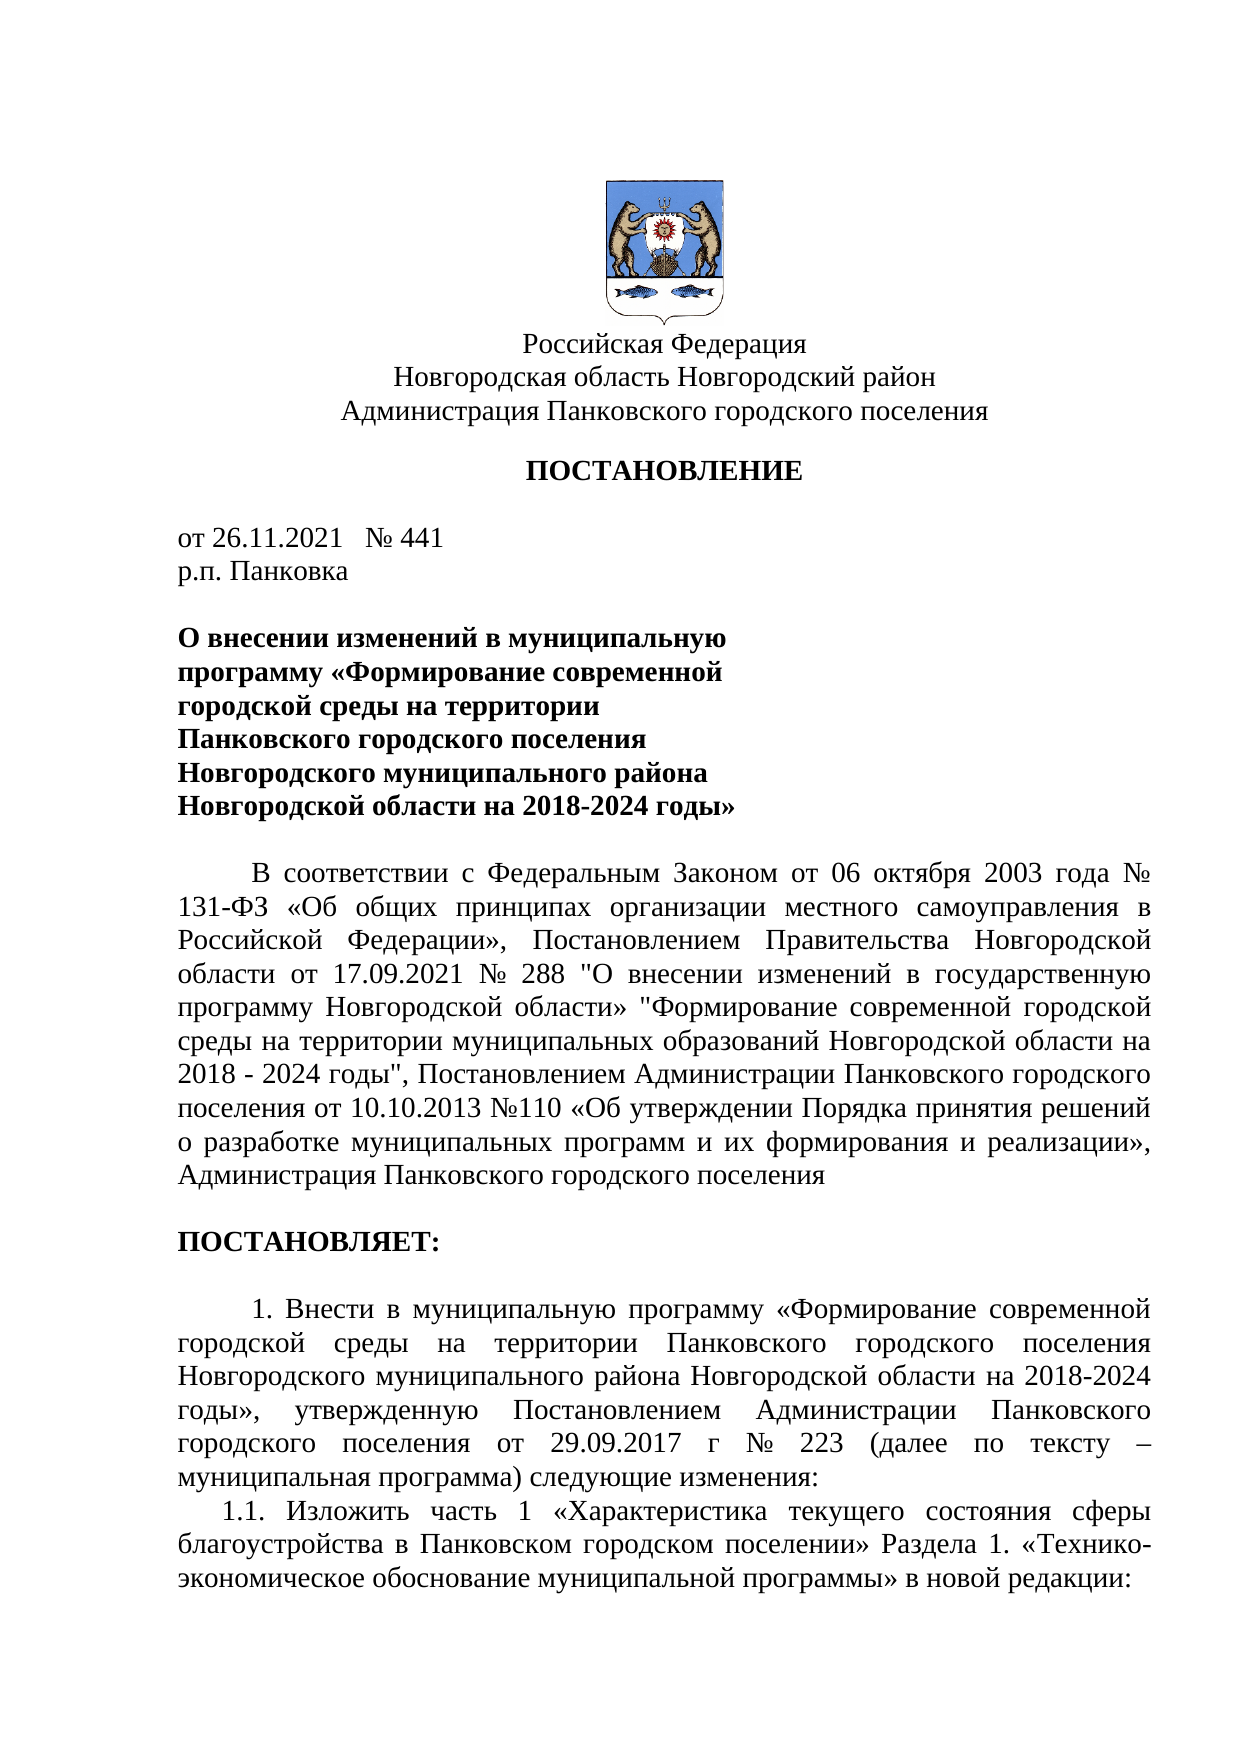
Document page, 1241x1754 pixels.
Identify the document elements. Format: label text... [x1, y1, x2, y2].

text Новгородского муниципального района [177, 755, 1152, 788]
title В соответствии с Федеральным Законом от 06 октября 2003 года № 131-ФЗ «Об общих принципах организации местного самоуправления в Российской Федерации», Постановлением Правительства Новгородской области от 17.09.2021 № 288 "О внесении изменений в государственную программу Новгородской области» "Формирование современной городской среды на территории муниципальных образований Новгородской области на 2018 - 2024 годы", Постановлением Администрации Панковского городского поселения от 10.10.2013 №110 «Об утверждении Порядка принятия решений о разработке муниципальных программ и их формирования и реализации», Администрация Панковского городского поселения [177, 855, 1152, 1191]
text О внесении изменений в муниципальную [177, 621, 1152, 654]
text р.п. Панковка [177, 553, 1152, 587]
text ПОСТАНОВЛЯЕТ: [177, 1224, 1152, 1258]
picture [605, 180, 724, 326]
text Администрация Панковского городского поселения [177, 393, 1152, 427]
text Российская Федерация [177, 326, 1152, 359]
text Панковского городского поселения [177, 721, 1152, 755]
text 1. Внести в муниципальную программу «Формирование современной городской среды на территории Панковского городского поселения Новгородского муниципального района Новгородской области на 2018-2024 годы», утвержденную Постановлением Администрации Панковского городского поселения от 29.09.2017 г № 223 (далее по тексту – муниципальная программа) следующие изменения: [177, 1291, 1152, 1493]
text Новгородская область Новгородский район [177, 359, 1152, 393]
text от 26.11.2021 № 441 [177, 520, 1152, 553]
text городской среды на территории [177, 688, 1152, 721]
text программу «Формирование современной [177, 654, 1152, 688]
text 1.1. Изложить часть 1 «Характеристика текущего состояния сферы благоустройства в Панковском городском поселении» Раздела 1. «Технико-экономическое обоснование муниципальной программы» в новой редакции: [177, 1493, 1152, 1593]
text Новгородской области на 2018-2024 годы» [177, 788, 1152, 822]
text ПОСТАНОВЛЕНИЕ [177, 453, 1152, 486]
